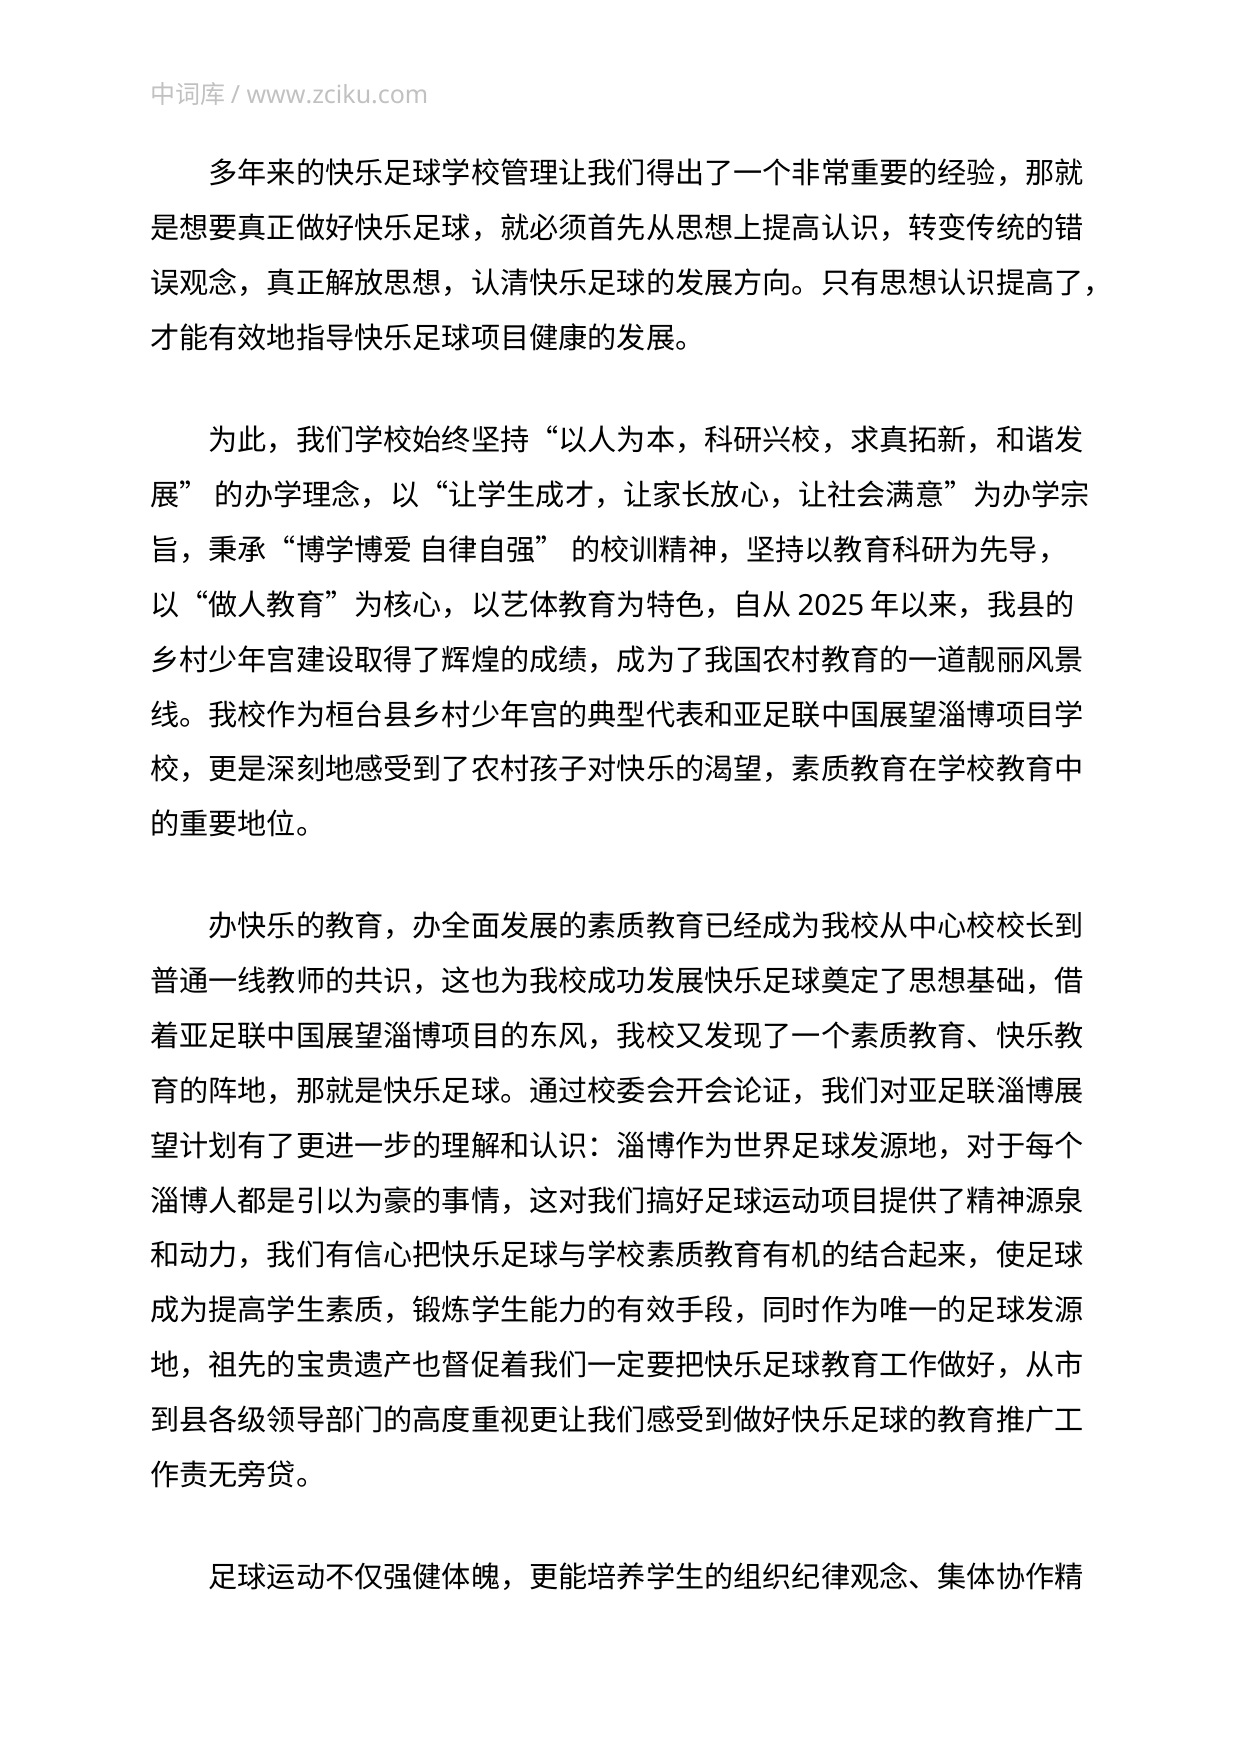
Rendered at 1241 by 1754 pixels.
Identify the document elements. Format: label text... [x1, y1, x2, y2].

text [150, 1553, 1090, 1596]
text 办快乐的教育，办全面发展的素质教育已经成为我校从中心校校长到普通一线教师的共识，这也为我校成功发展快乐足球奠定了思想基础，借着亚足联中国展望淄博项目的东风，我校又发现了一个素质教育、快乐教育的阵地，那就是快乐足球。通过校委会开会论证，我们对亚足联淄博展望计划有了更进一步的理解和认识：淄博作为世界足球发源地，对于每个淄博人都是引以为豪的事情，这对我们搞好足球运动项目提供了精神源泉和动力，我们有信心把快乐足球与学校素质教育有机的结合起来，使足球成为提高学生素质，锻炼学生能力的有效手段，同时作为唯一的足球发源地，祖先的宝贵遗产也督促着我们一定要把快乐足球教育工作做好，从市到县各级领导部门的高度重视更让我们感受到做好快乐足球的教育推广工作责无旁贷。 [150, 903, 1090, 1494]
text 为此，我们学校始终坚持“以人为本，科研兴校，求真拓新，和谐发展” 的办学理念，以“让学生成才，让家长放心，让社会满意”为办学宗旨，秉承“博学博爱 自律自强” 的校训精神，坚持以教育科研为先导，以“做人教育”为核心，以艺体教育为特色，自从2025年以来，我县的乡村少年宫建设取得了辉煌的成绩，成为了我国农村教育的一道靓丽风景线。我校作为桓台县乡村少年宫的典型代表和亚足联中国展望淄博项目学校，更是深刻地感受到了农村孩子对快乐的渴望，素质教育在学校教育中的重要地位。 [150, 416, 1090, 843]
text 多年来的快乐足球学校管理让我们得出了一个非常重要的经验，那就是想要真正做好快乐足球，就必须首先从思想上提高认识，转变传统的错误观念，真正解放思想，认清快乐足球的发展方向。只有思想认识提高了，才能有效地指导快乐足球项目健康的发展。 [150, 150, 1090, 357]
